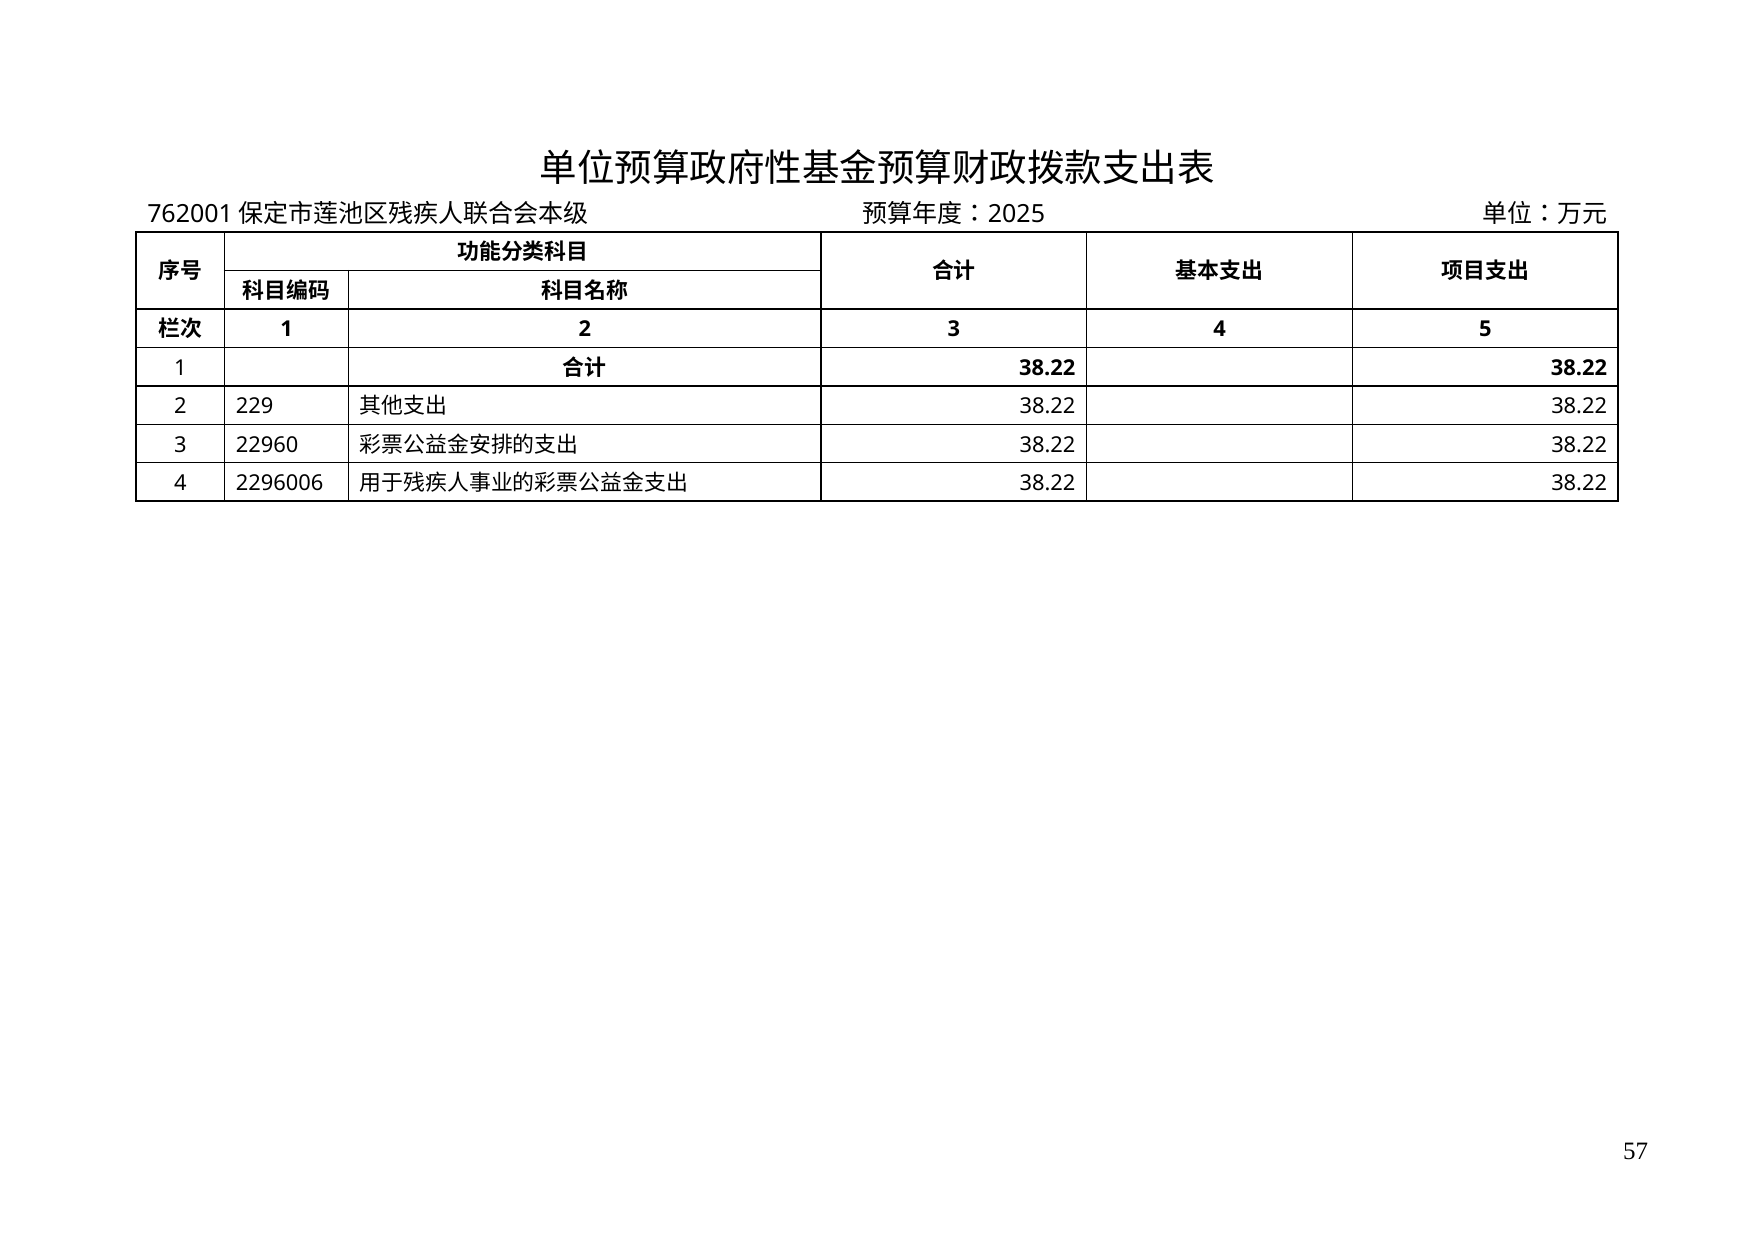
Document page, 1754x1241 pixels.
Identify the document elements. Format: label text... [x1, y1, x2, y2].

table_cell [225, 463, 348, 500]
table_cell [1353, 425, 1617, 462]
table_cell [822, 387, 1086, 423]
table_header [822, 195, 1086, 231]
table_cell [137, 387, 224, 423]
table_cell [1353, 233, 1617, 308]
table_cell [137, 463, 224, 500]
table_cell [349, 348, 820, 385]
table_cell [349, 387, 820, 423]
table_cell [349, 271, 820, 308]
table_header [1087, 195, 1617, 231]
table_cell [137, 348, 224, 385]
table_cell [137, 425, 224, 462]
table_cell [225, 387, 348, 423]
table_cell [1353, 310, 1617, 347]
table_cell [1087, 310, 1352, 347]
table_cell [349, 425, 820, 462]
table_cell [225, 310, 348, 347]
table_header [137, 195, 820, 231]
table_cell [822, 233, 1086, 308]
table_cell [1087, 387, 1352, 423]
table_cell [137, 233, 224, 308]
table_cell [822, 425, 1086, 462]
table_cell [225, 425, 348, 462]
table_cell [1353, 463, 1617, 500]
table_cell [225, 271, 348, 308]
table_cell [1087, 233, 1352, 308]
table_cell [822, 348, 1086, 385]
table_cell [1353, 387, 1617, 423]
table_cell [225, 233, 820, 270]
text 单位预算政府性基金预算财政拨款支出表 [106, 142, 1648, 193]
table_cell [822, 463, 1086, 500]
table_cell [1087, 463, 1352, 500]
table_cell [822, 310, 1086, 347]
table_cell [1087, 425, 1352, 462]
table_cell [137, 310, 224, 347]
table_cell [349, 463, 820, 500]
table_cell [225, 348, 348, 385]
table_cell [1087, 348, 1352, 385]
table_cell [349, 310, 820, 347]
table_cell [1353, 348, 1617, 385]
